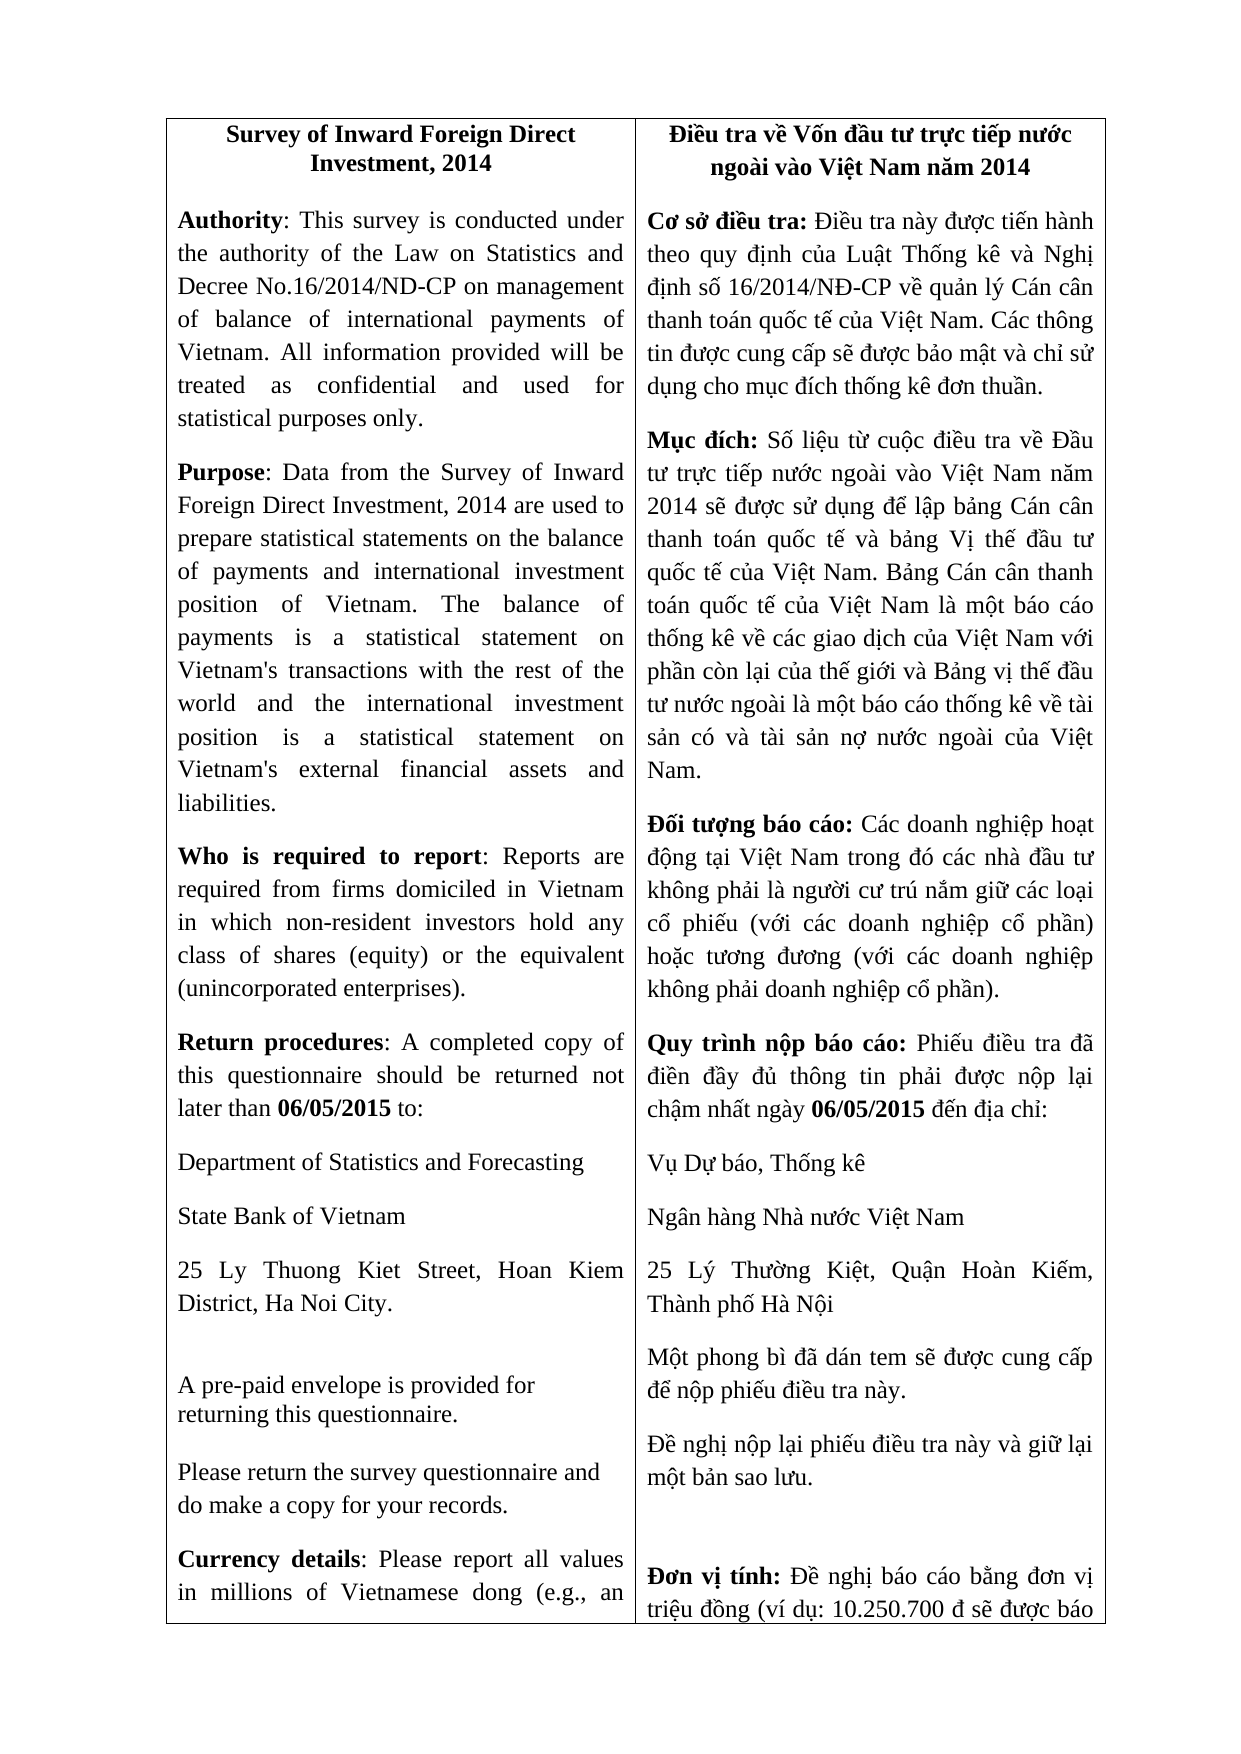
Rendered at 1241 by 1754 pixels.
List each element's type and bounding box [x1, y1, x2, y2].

table_header [636, 119, 1105, 1623]
table_header [167, 119, 635, 1623]
